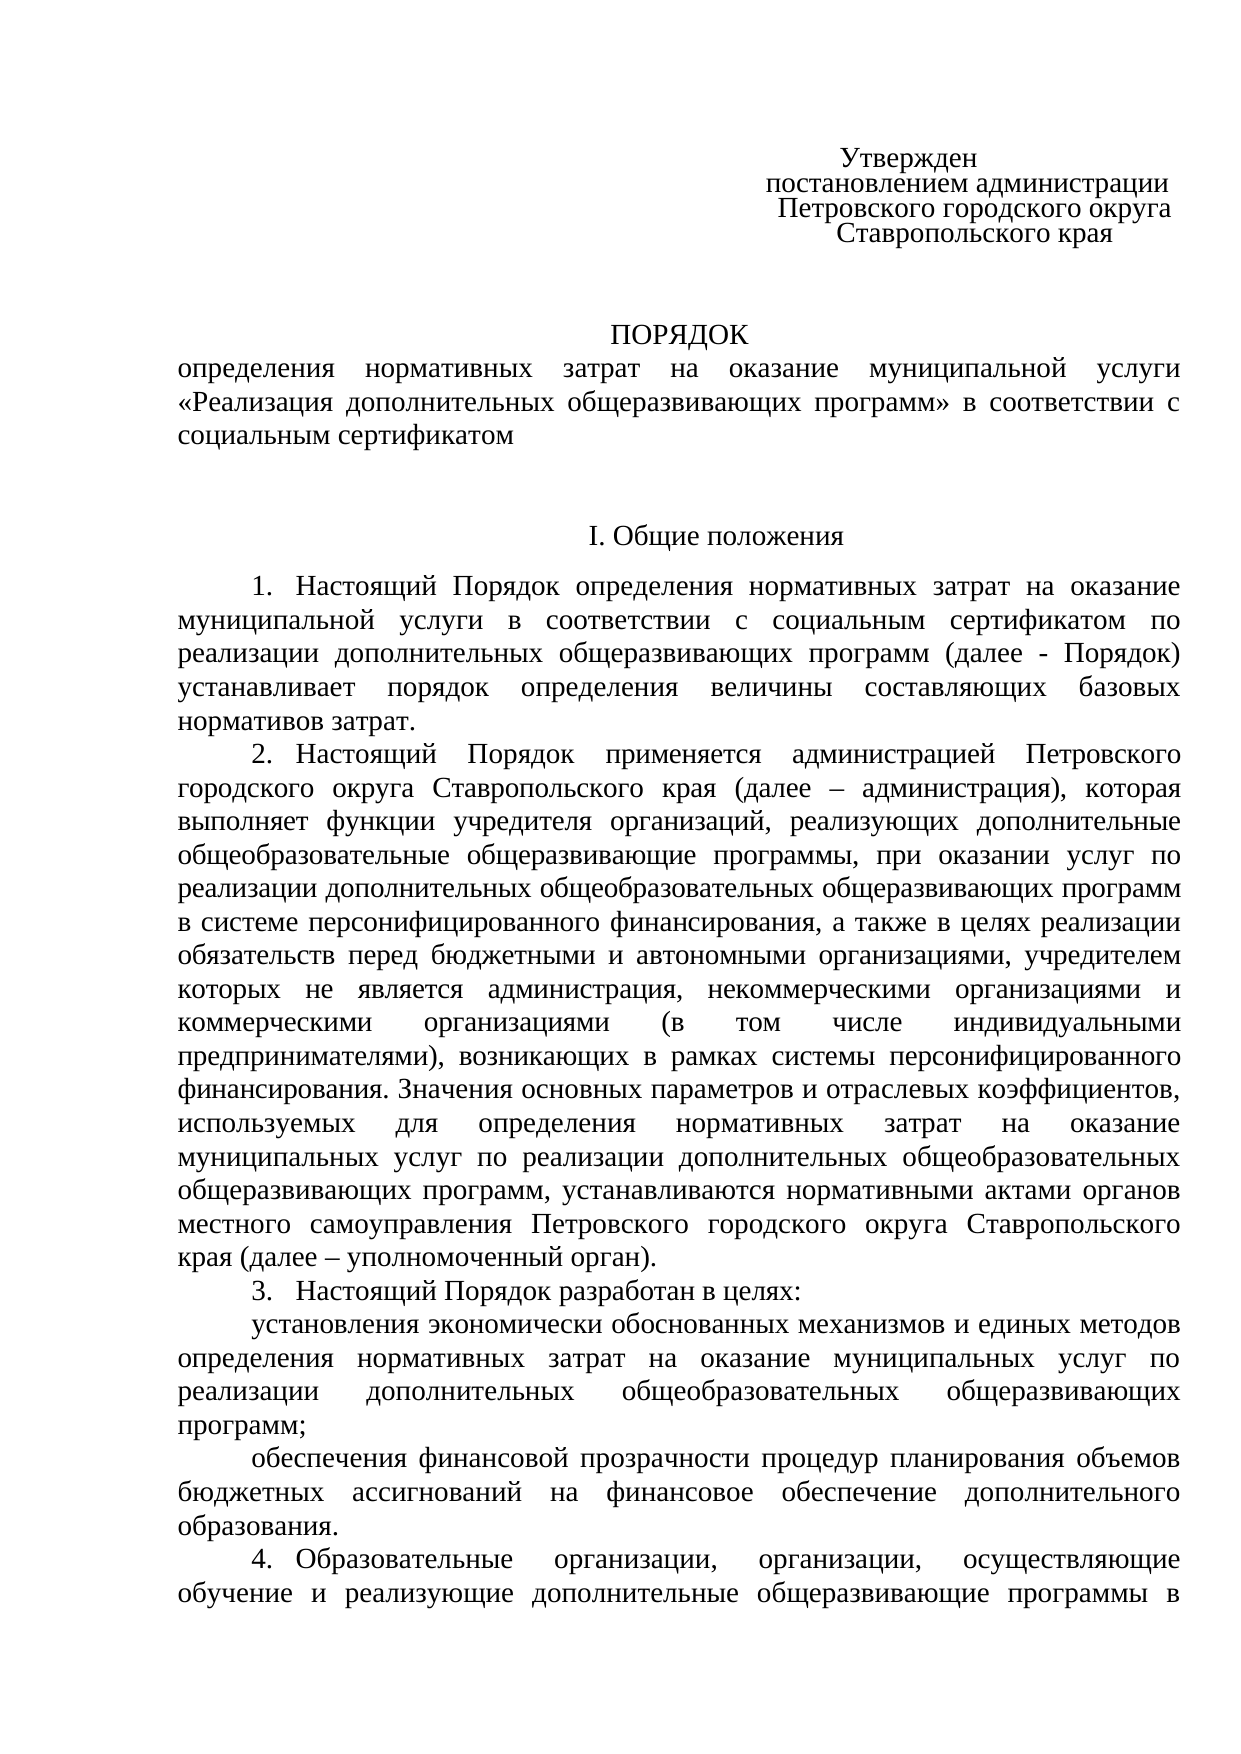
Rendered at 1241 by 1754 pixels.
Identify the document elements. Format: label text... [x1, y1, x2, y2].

text Утвержден [768, 148, 1048, 173]
text обеспечения финансовой прозрачности процедур планирования объемов бюджетных ассигнований на финансовое обеспечение дополнительного образования. [177, 1441, 1181, 1541]
text определения нормативных затрат на оказание муниципальной услуги «Реализация дополнительных общеразвивающих программ» в соответствии с социальным сертификатом [177, 350, 1181, 451]
text постановлением администрации Петровского городского округа Ставропольского края [753, 173, 1181, 248]
list Настоящий Порядок определения нормативных затрат на оказание муниципальной услуги в соответствии с социальным сертификатом по реализации дополнительных общеразвивающих программ (далее - Порядок) устанавливает порядок определения величины составляющих базовых нормативов затрат. [177, 568, 1181, 736]
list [177, 1541, 1181, 1608]
text I. Общие положения [251, 518, 1181, 552]
text ПОРЯДОК [177, 317, 1181, 350]
text установления экономически обоснованных механизмов и единых методов определения нормативных затрат на оказание муниципальных услуг по реализации дополнительных общеобразовательных общеразвивающих программ; [177, 1306, 1181, 1441]
list Настоящий Порядок разработан в целях: [177, 1273, 1181, 1306]
list Настоящий Порядок применяется администрацией Петровского городского округа Ставропольского края (далее – администрация), которая выполняет функции учредителя организаций, реализующих дополнительные общеобразовательные общеразвивающие программы, при оказании услуг по реализации дополнительных общеобразовательных общеразвивающих программ в системе персонифицированного финансирования, а также в целях реализации обязательств перед бюджетными и автономными организациями, учредителем которых не является администрация, некоммерческими организациями и коммерческими организациями (в том числе индивидуальными предпринимателями), возникающих в рамках системы персонифицированного финансирования. Значения основных параметров и отраслевых коэффициентов, используемых для определения нормативных затрат на оказание муниципальных услуг по реализации дополнительных общеобразовательных общеразвивающих программ, устанавливаются нормативными актами органов местного самоуправления Петровского городского округа Ставропольского края (далее – уполномоченный орган). [177, 736, 1181, 1273]
